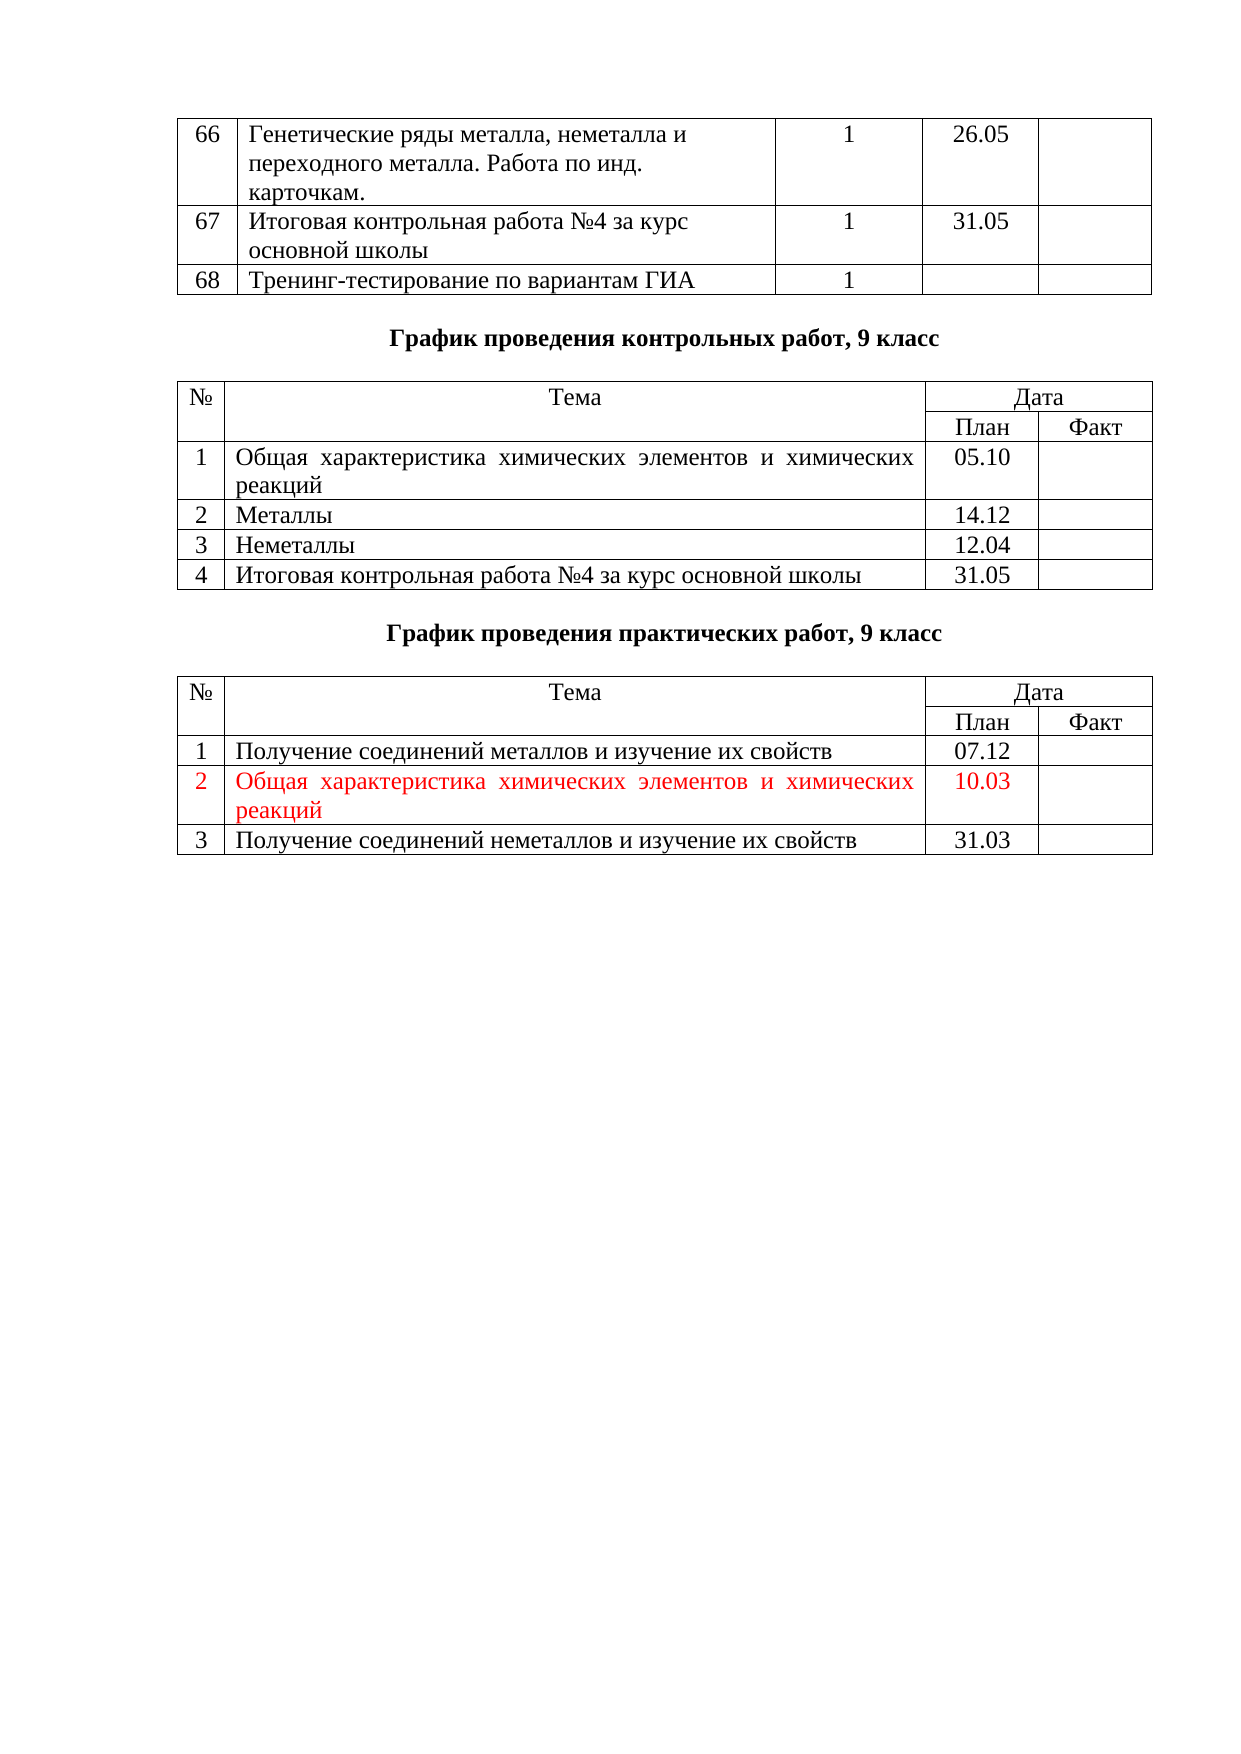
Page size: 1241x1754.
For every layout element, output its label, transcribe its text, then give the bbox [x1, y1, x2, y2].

table_cell Неметаллы [225, 530, 925, 559]
table_cell 31.05 [923, 206, 1038, 264]
table_cell 4 [178, 560, 224, 588]
table_cell [1039, 265, 1151, 294]
table_cell 1 [178, 442, 224, 499]
table_cell 26.05 [923, 119, 1038, 205]
table_cell [1039, 442, 1152, 499]
table_cell [1039, 766, 1152, 824]
table_cell [1039, 530, 1152, 559]
table_cell Факт [1039, 707, 1152, 735]
table_cell Общая характеристика химических элементов и химических реакций [225, 766, 925, 824]
table_cell Факт [1039, 412, 1152, 441]
table_cell 10.03 [926, 766, 1038, 824]
table_cell 1 [776, 119, 922, 205]
table_cell 3 [178, 825, 224, 853]
table_cell 14.12 [926, 500, 1038, 529]
table_cell 66 [178, 119, 237, 205]
table_cell Итоговая контрольная работа №4 за курс основной школы [225, 560, 925, 588]
table_cell Общая характеристика химических элементов и химических реакций [225, 442, 925, 499]
table_cell [1039, 560, 1152, 588]
table_cell План [926, 412, 1038, 441]
table_cell [923, 265, 1038, 294]
table_header № [178, 382, 224, 441]
table_cell 68 [178, 265, 237, 294]
table_header Дата [926, 382, 1152, 411]
table_header Дата [926, 677, 1152, 706]
table_cell Получение соединений неметаллов и изучение их свойств [225, 825, 925, 853]
table_cell [1039, 119, 1151, 205]
table_cell 1 [776, 265, 922, 294]
table_cell 05.10 [926, 442, 1038, 499]
table_cell 1 [178, 736, 224, 765]
table_cell 2 [178, 766, 224, 824]
table_cell 67 [178, 206, 237, 264]
table_header Тема [225, 677, 925, 735]
table_cell [1039, 736, 1152, 765]
table_cell План [926, 707, 1038, 735]
table_cell [1039, 825, 1152, 853]
table_cell 31.03 [926, 825, 1038, 853]
table_cell 31.05 [926, 560, 1038, 588]
table_cell [1039, 206, 1151, 264]
table_cell Генетические ряды металла, неметалла и переходного металла. Работа по инд. карточкам. [238, 119, 775, 205]
table_cell Металлы [225, 500, 925, 529]
table_header № [178, 677, 224, 735]
table_cell 1 [776, 206, 922, 264]
table_cell Тренинг-тестирование по вариантам ГИА [238, 265, 775, 294]
text График проведения практических работ, 9 класс [177, 618, 1152, 647]
table_cell [1039, 500, 1152, 529]
table_cell Получение соединений металлов и изучение их свойств [225, 736, 925, 765]
table_header Тема [225, 382, 925, 441]
table_cell 3 [178, 530, 224, 559]
table_cell 2 [178, 500, 224, 529]
table_cell Итоговая контрольная работа №4 за курс основной школы [238, 206, 775, 264]
text График проведения контрольных работ, 9 класс [177, 323, 1152, 352]
table_cell 12.04 [926, 530, 1038, 559]
table_cell 07.12 [926, 736, 1038, 765]
